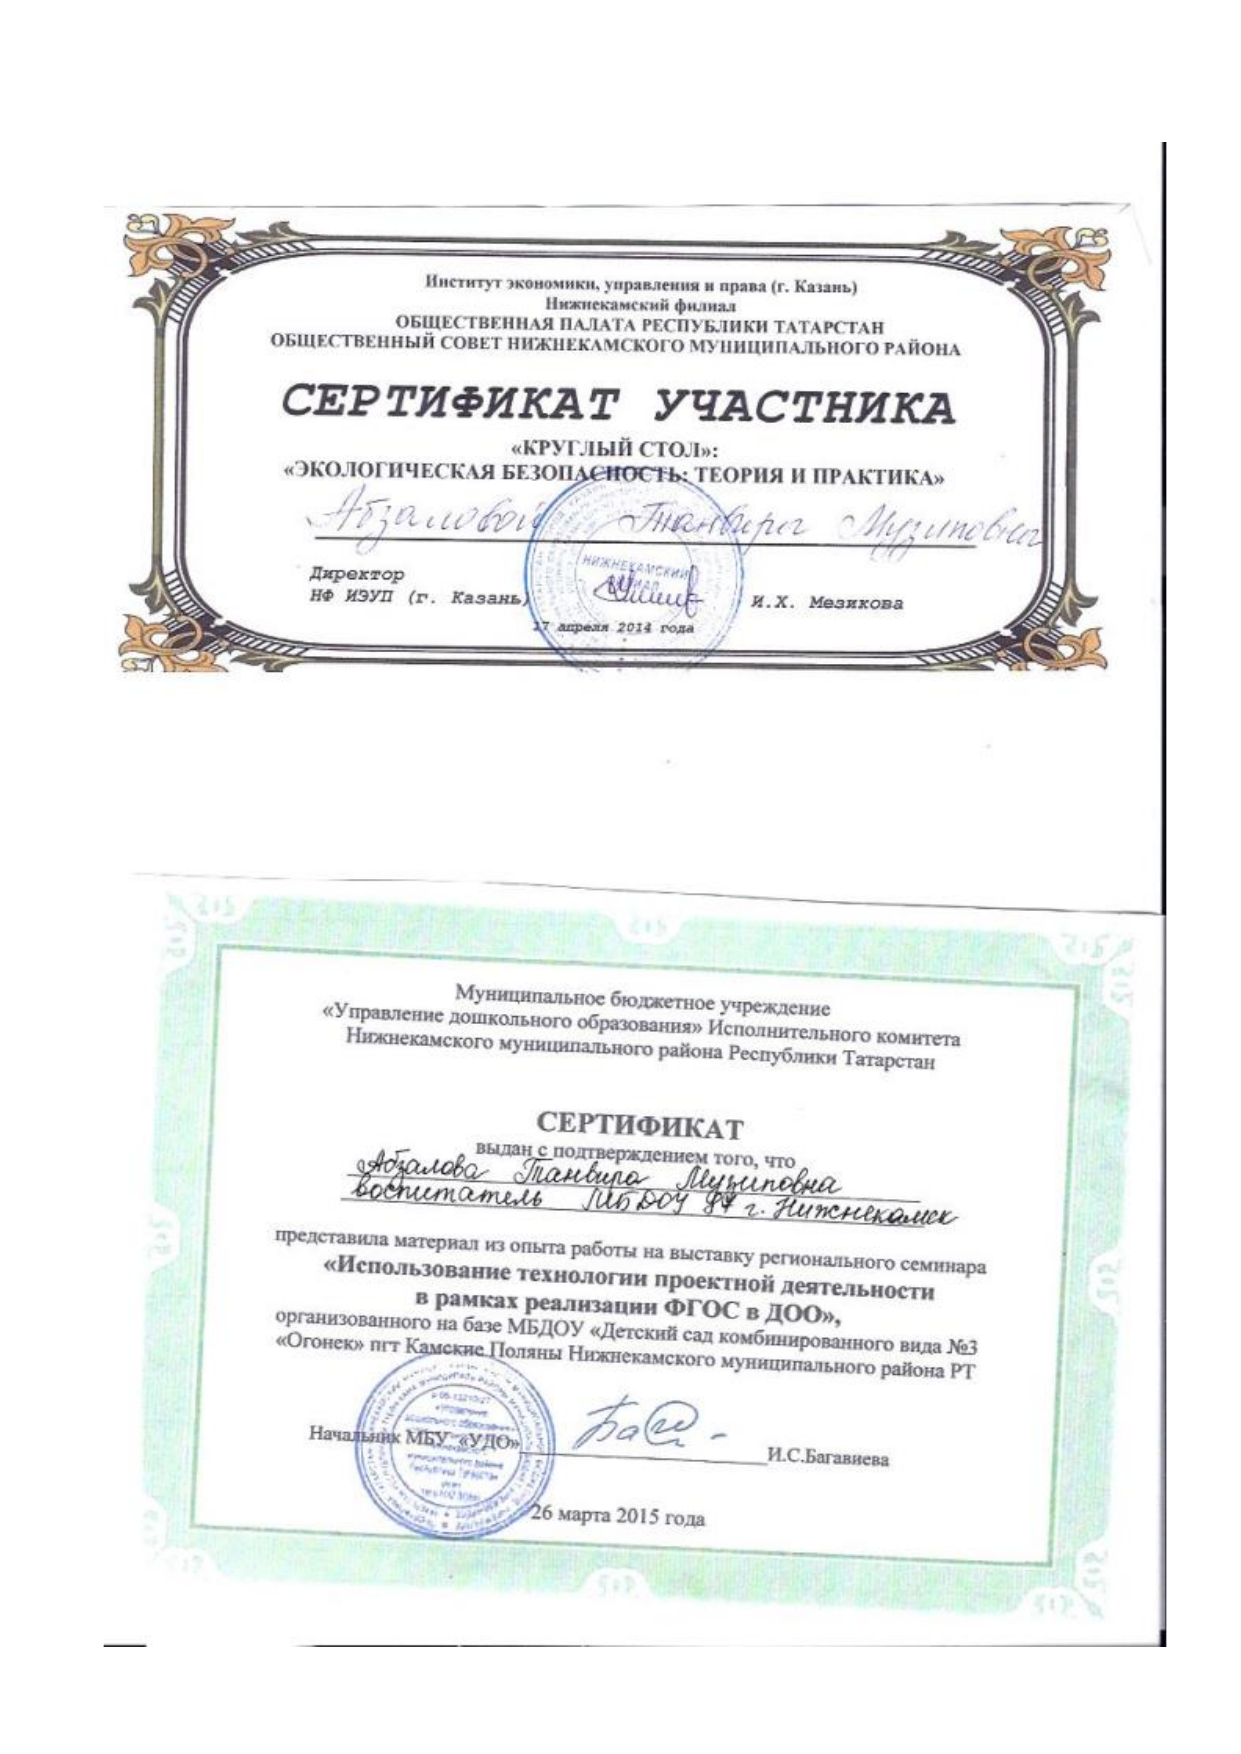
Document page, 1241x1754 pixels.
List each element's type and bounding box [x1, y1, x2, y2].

picture [103, 142, 1167, 1647]
